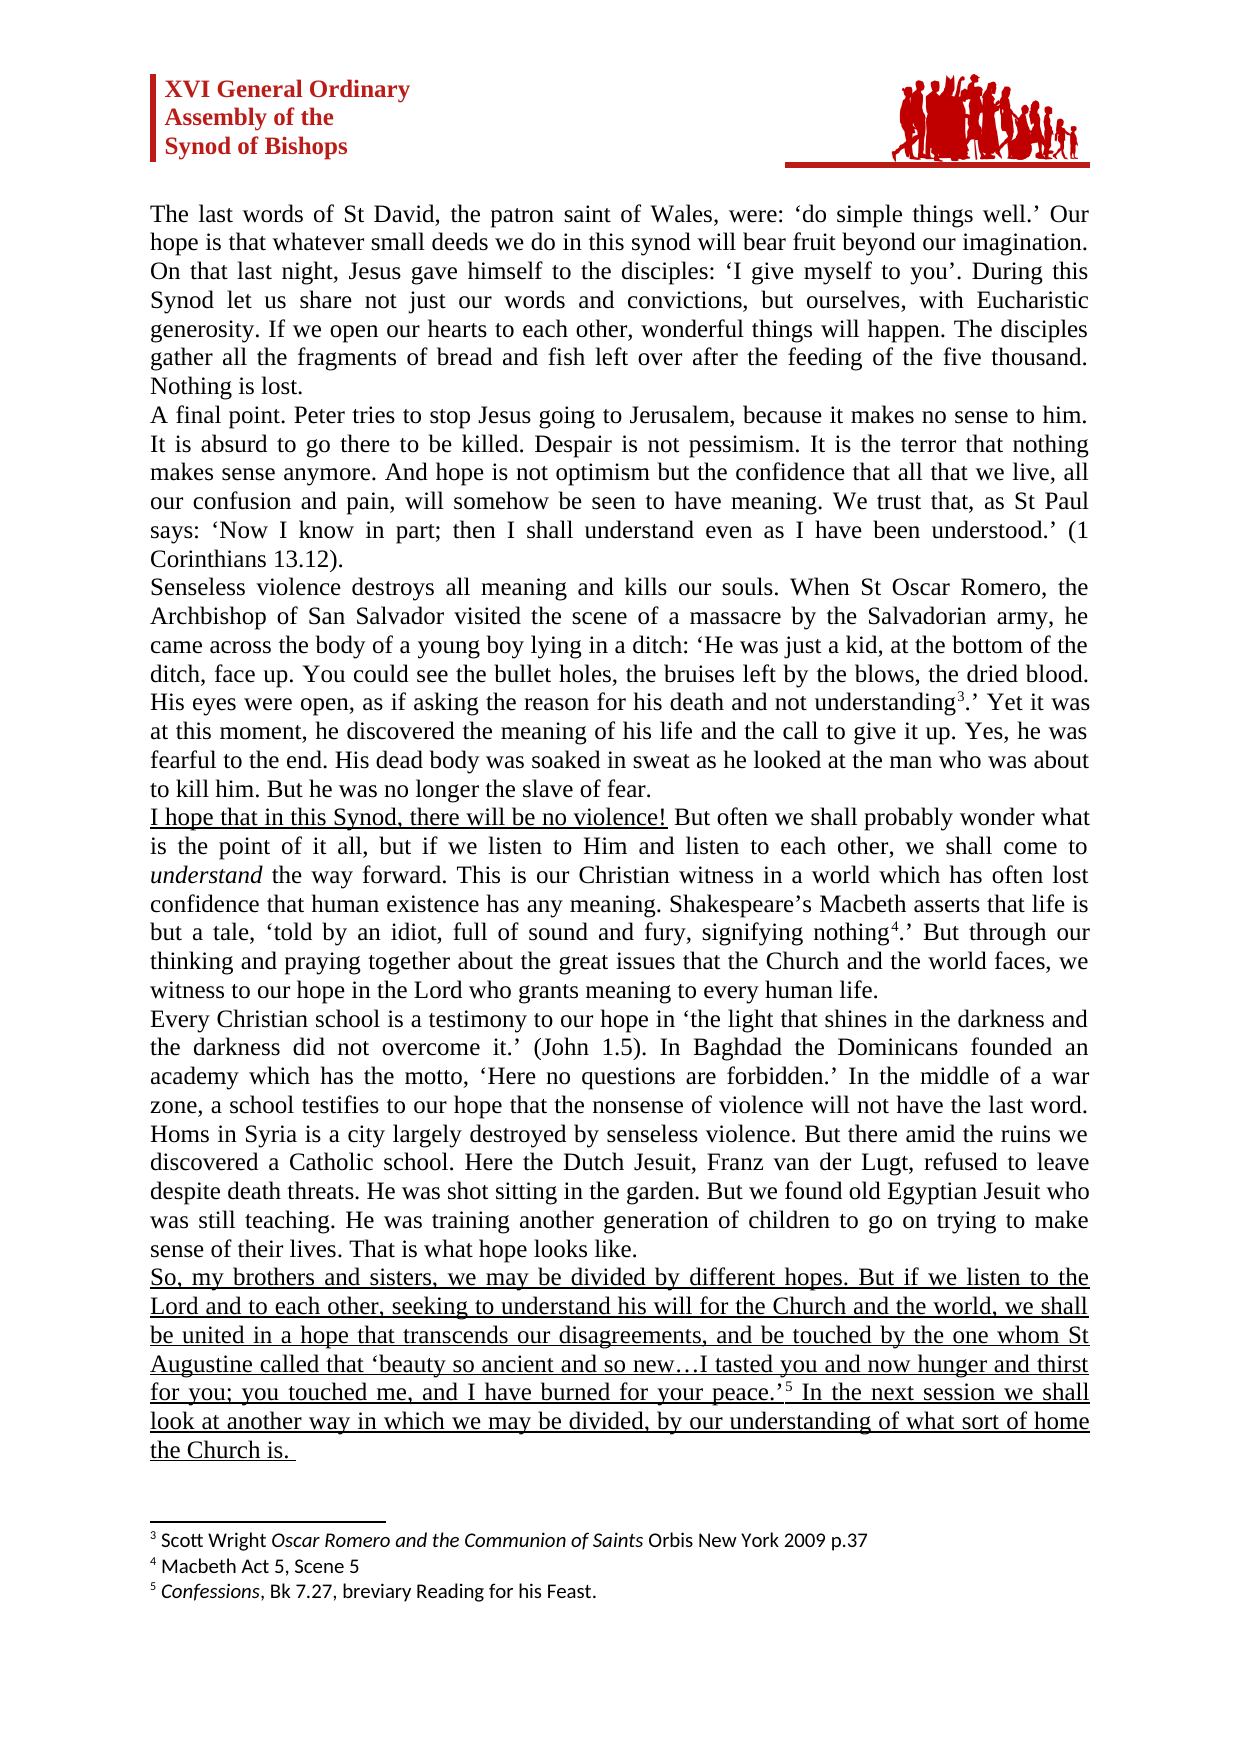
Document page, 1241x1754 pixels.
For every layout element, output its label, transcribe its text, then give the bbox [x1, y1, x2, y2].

picture [891, 73, 1079, 162]
text A final point. Peter tries to stop Jesus going to Jerusalem, because it makes no sense to him. It is absurd to go there to be killed. Despair is not pessimism. It is the terror that nothing makes sense anymore. And hope is not optimism but the confidence that all that we live, all our confusion and pain, will somehow be seen to have meaning. We trust that, as St Paul says: ‘Now I know in part; then I shall understand even as I have been understood.’ (1 Corinthians 13.12). [150, 400, 1090, 572]
text So, my brothers and sisters, we may be divided by different hopes. But if we listen to the Lord and to each other, seeking to understand his will for the Church and the world, we shall be united in a hope that transcends our disagreements, and be touched by the one whom St Augustine called that ‘beauty so ancient and so new…I tasted you and now hunger and thirst for you; you touched me, and I have burned for your peace.’ In the next session we shall look at another way in which we may be divided, by our understanding of what sort of home the Church is. [150, 1289, 1090, 1345]
text The last words of St David, the patron saint of Wales, were: ‘do simple things well.’ Our hope is that whatever small deeds we do in this synod will bear fruit beyond our imagination. On that last night, Jesus gave himself to the disciples: ‘I give myself to you’. During this Synod let us share not just our words and convictions, but ourselves, with Eucharistic generosity. If we open our hearts to each other, wonderful things will happen. The disciples gather all the fragments of bread and fish left over after the feeding of the five thousand. Nothing is lost. [150, 199, 1090, 400]
text So, my brothers and sisters, we may be divided by different hopes. But if we listen to the Lord and to each other, seeking to understand his will for the Church and the world, we shall be united in a hope that transcends our disagreements, and be touched by the one whom St Augustine called that ‘beauty so ancient and so new…I tasted you and now hunger and thirst for you; you touched me, and I have burned for your peace.’ In the next session we shall look at another way in which we may be divided, by our understanding of what sort of home the Church is. [150, 1346, 1090, 1431]
text I hope that in this Synod, there will be no violence! But often we shall probably wonder what is the point of it all, but if we listen to Him and listen to each other, we shall come to understand the way forward. This is our Christian witness in a world which has often lost confidence that human existence has any meaning. Shakespeare’s Macbeth asserts that life is but a tale, ‘told by an idiot, full of sound and fury, signifying nothing.’ But through our thinking and praying together about the great issues that the Church and the world faces, we witness to our hope in the Lord who grants meaning to every human life. [150, 802, 1090, 1004]
text Senseless violence destroys all meaning and kills our souls. When St Oscar Romero, the Archbishop of San Salvador visited the scene of a massacre by the Salvadorian army, he came across the body of a young boy lying in a ditch: ‘He was just a kid, at the bottom of the ditch, face up. You could see the bullet holes, the bruises left by the blows, the dried blood. His eyes were open, as if asking the reason for his death and not understanding.’ Yet it was at this moment, he discovered the meaning of his life and the call to give it up. Yes, he was fearful to the end. His dead body was soaked in sweat as he looked at the man who was about to kill him. But he was no longer the slave of fear. [150, 572, 1090, 802]
text Every Christian school is a testimony to our hope in ‘the light that shines in the darkness and the darkness did not overcome it.’ (John 1.5). In Baghdad the Dominicans founded an academy which has the motto, ‘Here no questions are forbidden.’ In the middle of a war zone, a school testifies to our hope that the nonsense of violence will not have the last word. Homs in Syria is a city largely destroyed by senseless violence. But there amid the ruins we discovered a Catholic school. Here the Dutch Jesuit, Franz van der Lugt, refused to leave despite death threats. He was shot sitting in the garden. But we found old Egyptian Jesuit who was still teaching. He was training another generation of children to go on trying to make sense of their lives. That is what hope looks like. [150, 1004, 1090, 1262]
